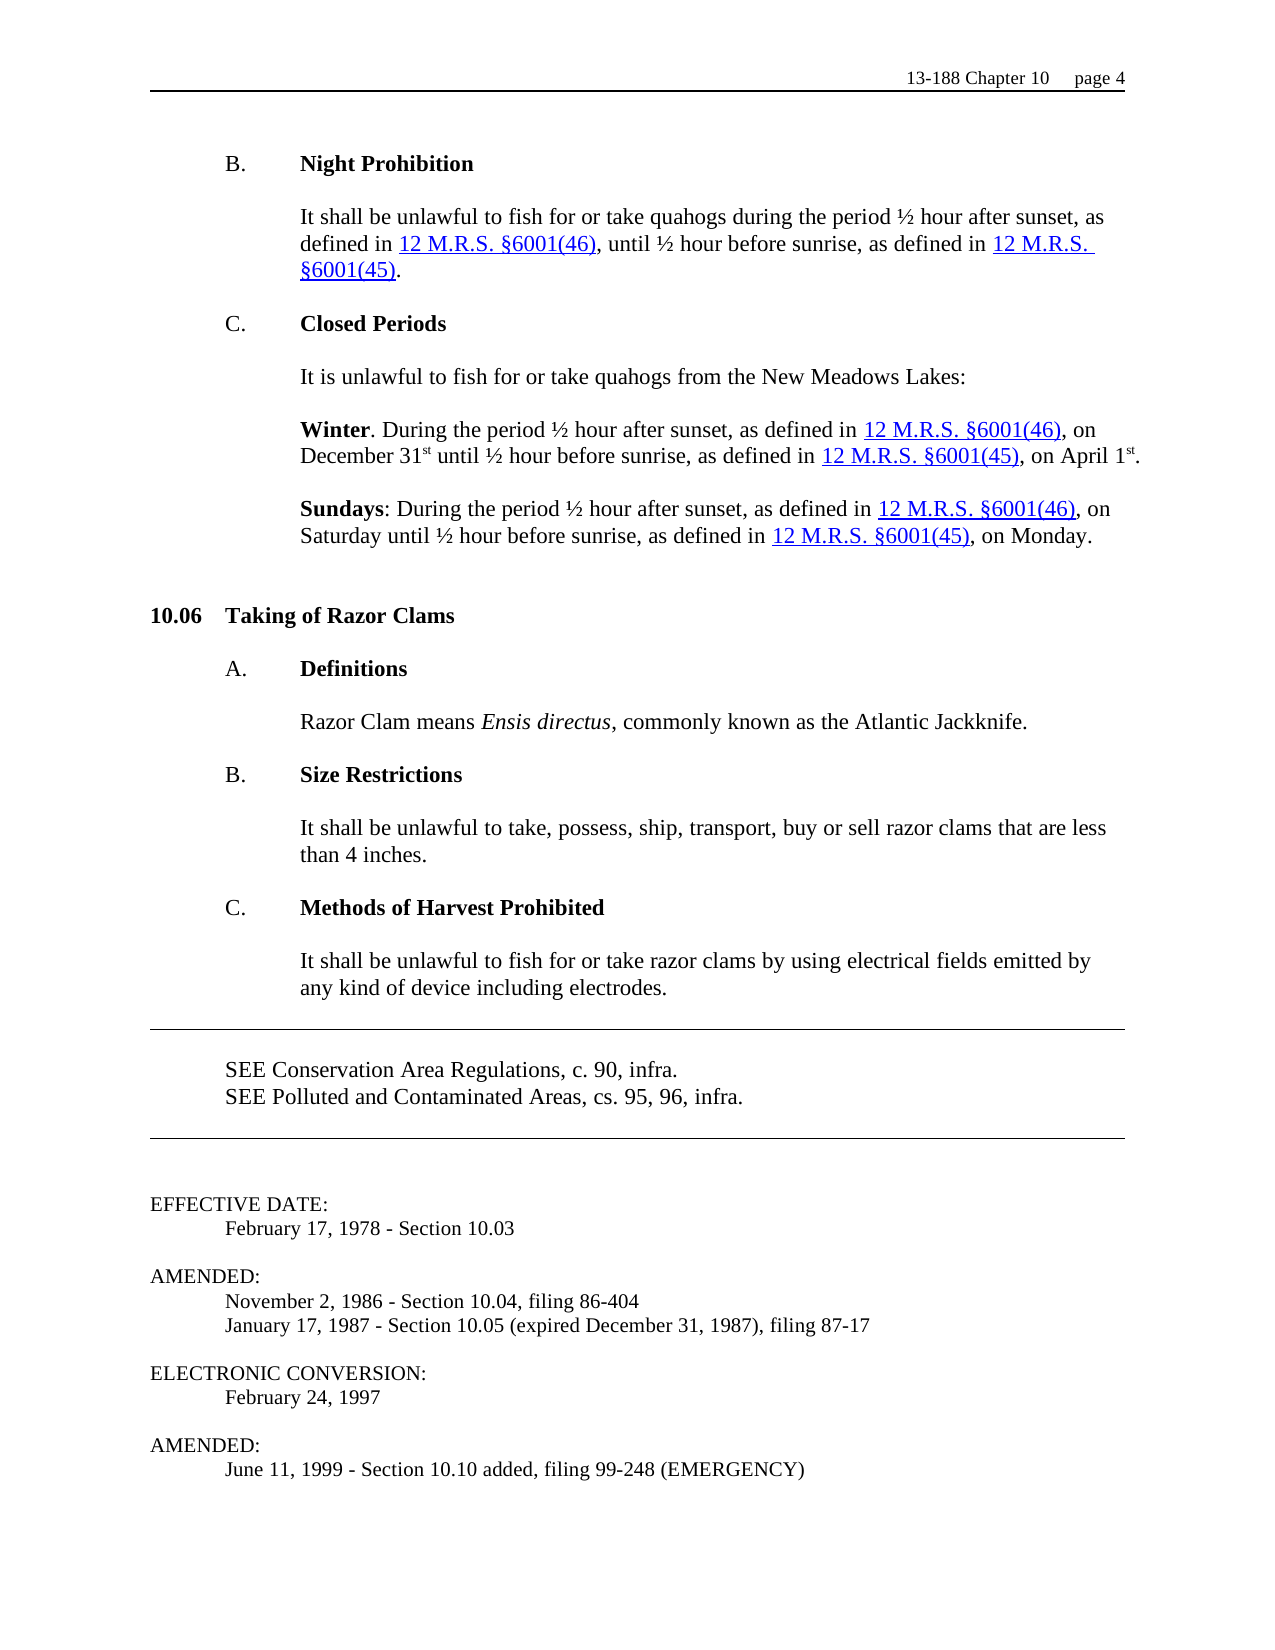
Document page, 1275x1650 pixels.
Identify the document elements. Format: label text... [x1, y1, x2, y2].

text EFFECTIVE DATE: [150, 1192, 1125, 1216]
text ELECTRONIC CONVERSION: [150, 1361, 1125, 1385]
text Sundays: During the period ½ hour after sunset, as defined in 12 M.R.S. §6001(46), on Saturday until ½ hour before sunrise, as defined in 12 M.R.S. §6001(45), on Monday. [300, 495, 1125, 548]
text It is unlawful to fish for or take quahogs from the New Meadows Lakes: [300, 362, 1125, 389]
text February 24, 1997 [150, 1385, 1125, 1409]
text February 17, 1978 - Section 10.03 [150, 1216, 1125, 1240]
text C. Closed Periods [225, 309, 1125, 336]
text Winter. During the period ½ hour after sunset, as defined in 12 M.R.S. §6001(46), on December 31st until ½ hour before sunrise, as defined in 12 M.R.S. §6001(45), on April 1st. [300, 416, 1144, 469]
text June 11, 1999 - Section 10.10 added, filing 99-248 (EMERGENCY) [150, 1457, 1125, 1481]
text B. Night Prohibition [225, 150, 1125, 177]
text B. Size Restrictions [150, 761, 1125, 787]
text November 2, 1986 - Section 10.04, filing 86-404 [150, 1288, 1125, 1312]
text C. Methods of Harvest Prohibited [150, 894, 1125, 920]
text SEE Conservation Area Regulations, c. 90, infra. [150, 1056, 1125, 1083]
text It shall be unlawful to take, possess, ship, transport, buy or sell razor clams that are less than 4 inches. [300, 814, 1125, 867]
text It shall be unlawful to fish for or take razor clams by using electrical fields emitted by any kind of device including electrodes. [300, 947, 1125, 1000]
text Razor Clam means Ensis directus, commonly known as the Atlantic Jackknife. [150, 708, 1125, 734]
text SEE Polluted and Contaminated Areas, cs. 95, 96, infra. [150, 1083, 1125, 1109]
text 10.06 Taking of Razor Clams [150, 602, 1125, 628]
text A. Definitions [150, 655, 1125, 681]
text It shall be unlawful to fish for or take quahogs during the period ½ hour after sunset, as defined in 12 M.R.S. §6001(46), until ½ hour before sunrise, as defined in 12 M.R.S. §6001(45). [300, 203, 1125, 283]
text AMENDED: [150, 1264, 1125, 1288]
text AMENDED: [150, 1433, 1125, 1457]
text January 17, 1987 - Section 10.05 (expired December 31, 1987), filing 87-17 [150, 1312, 1125, 1337]
